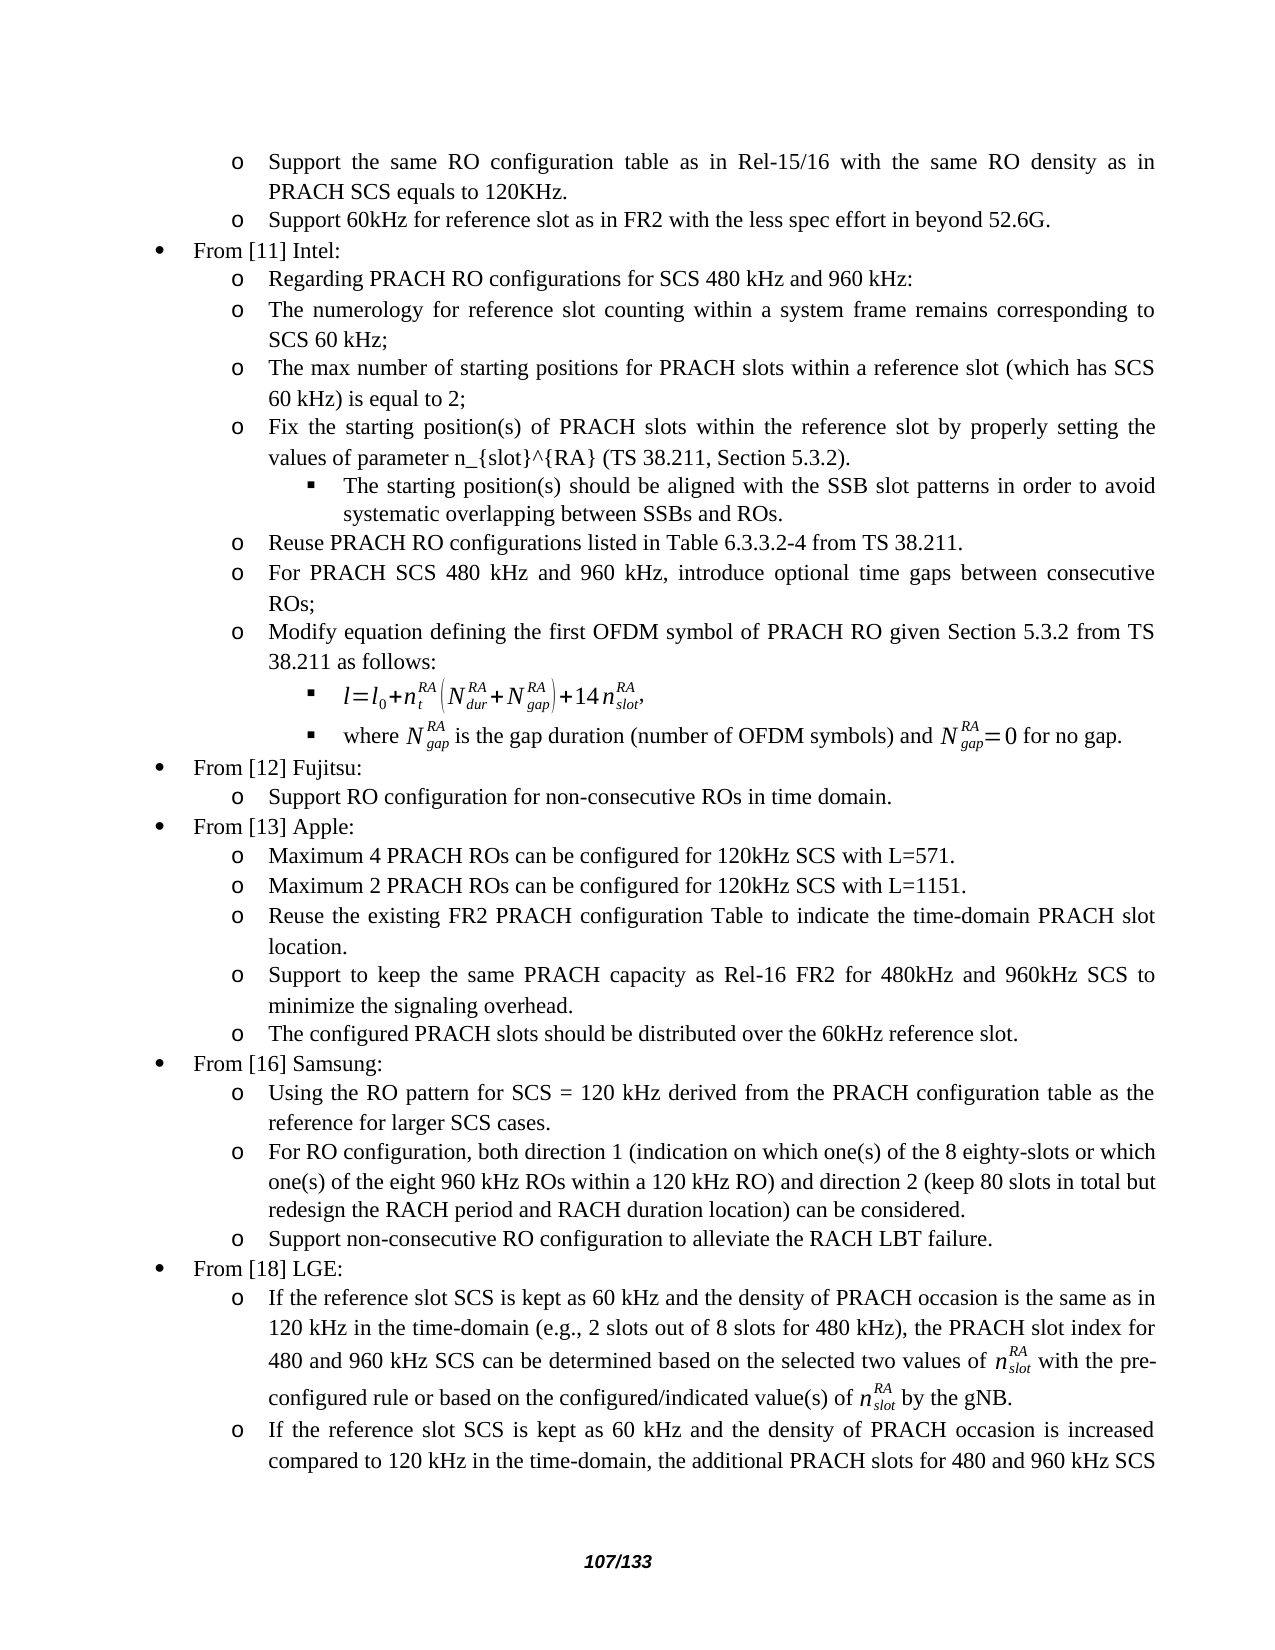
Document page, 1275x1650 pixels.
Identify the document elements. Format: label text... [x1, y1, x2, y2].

list Fix the starting position(s) of PRACH slots within the reference slot by properly setting the values of parameter n_{slot}^{RA} (TS 38.211, Section 5.3.2). [231, 413, 1157, 470]
list From [13] Apple: [156, 813, 1157, 840]
list If the reference slot SCS is kept as 60 kHz and the density of PRACH occasion is the same as in 120 kHz in the time-domain (e.g., 2 slots out of 8 slots for 480 kHz), the PRACH slot index for 480 and 960 kHz SCS can be determined based on the selected two values of with the pre-configured rule or based on the configured/indicated value(s) of by the gNB. [231, 1284, 1157, 1414]
list Reuse PRACH RO configurations listed in Table 6.3.3.2-4 from TS 38.211. [231, 529, 1157, 557]
list From [18] LGE: [156, 1255, 1157, 1282]
list The configured PRACH slots should be distributed over the 60kHz reference slot. [231, 1020, 1157, 1048]
list Support 60kHz for reference slot as in FR2 with the less spec effort in beyond 52.6G. [231, 206, 1157, 235]
list Support to keep the same PRACH capacity as Rel-16 FR2 for 480kHz and 960kHz SCS to minimize the signaling overhead. [231, 961, 1157, 1018]
list For RO configuration, both direction 1 (indication on which one(s) of the 8 eighty-slots or which one(s) of the eight 960 kHz ROs within a 120 kHz RO) and direction 2 (keep 80 slots in total but redesign the RACH period and RACH duration location) can be considered. [231, 1138, 1157, 1223]
list Support non-consecutive RO configuration to alleviate the RACH LBT failure. [231, 1225, 1157, 1253]
list For PRACH SCS 480 kHz and 960 kHz, introduce optional time gaps between consecutive ROs; [231, 559, 1157, 616]
list Maximum 4 PRACH ROs can be configured for 120kHz SCS with L=571. [231, 842, 1157, 870]
list Using the RO pattern for SCS = 120 kHz derived from the PRACH configuration table as the reference for larger SCS cases. [231, 1079, 1157, 1136]
list The max number of starting positions for PRACH slots within a reference slot (which has SCS 60 kHz) is equal to 2; [231, 354, 1157, 411]
list From [11] Intel: [156, 237, 1157, 263]
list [231, 1416, 1157, 1473]
list The starting position(s) should be aligned with the SSB slot patterns in order to avoid systematic overlapping between SSBs and ROs. [306, 472, 1157, 527]
list Modify equation defining the first OFDM symbol of PRACH RO given Section 5.3.2 from TS 38.211 as follows: [231, 618, 1157, 675]
list From [16] Samsung: [156, 1051, 1157, 1077]
list Reuse the existing FR2 PRACH configuration Table to indicate the time-domain PRACH slot location. [231, 903, 1157, 959]
list Support RO configuration for non-consecutive ROs in time domain. [231, 783, 1157, 811]
list where is the gap duration (number of OFDM symbols) and for no gap. [306, 717, 1157, 752]
list Support the same RO configuration table as in Rel-15/16 with the same RO density as in PRACH SCS equals to 120KHz. [231, 148, 1157, 204]
list From [12] Fujitsu: [156, 754, 1157, 781]
list Maximum 2 PRACH ROs can be configured for 120kHz SCS with L=1151. [231, 872, 1157, 900]
list Regarding PRACH RO configurations for SCS 480 kHz and 960 kHz: [231, 265, 1157, 293]
list , [306, 677, 1157, 715]
list The numerology for reference slot counting within a system frame remains corresponding to SCS 60 kHz; [231, 296, 1157, 352]
